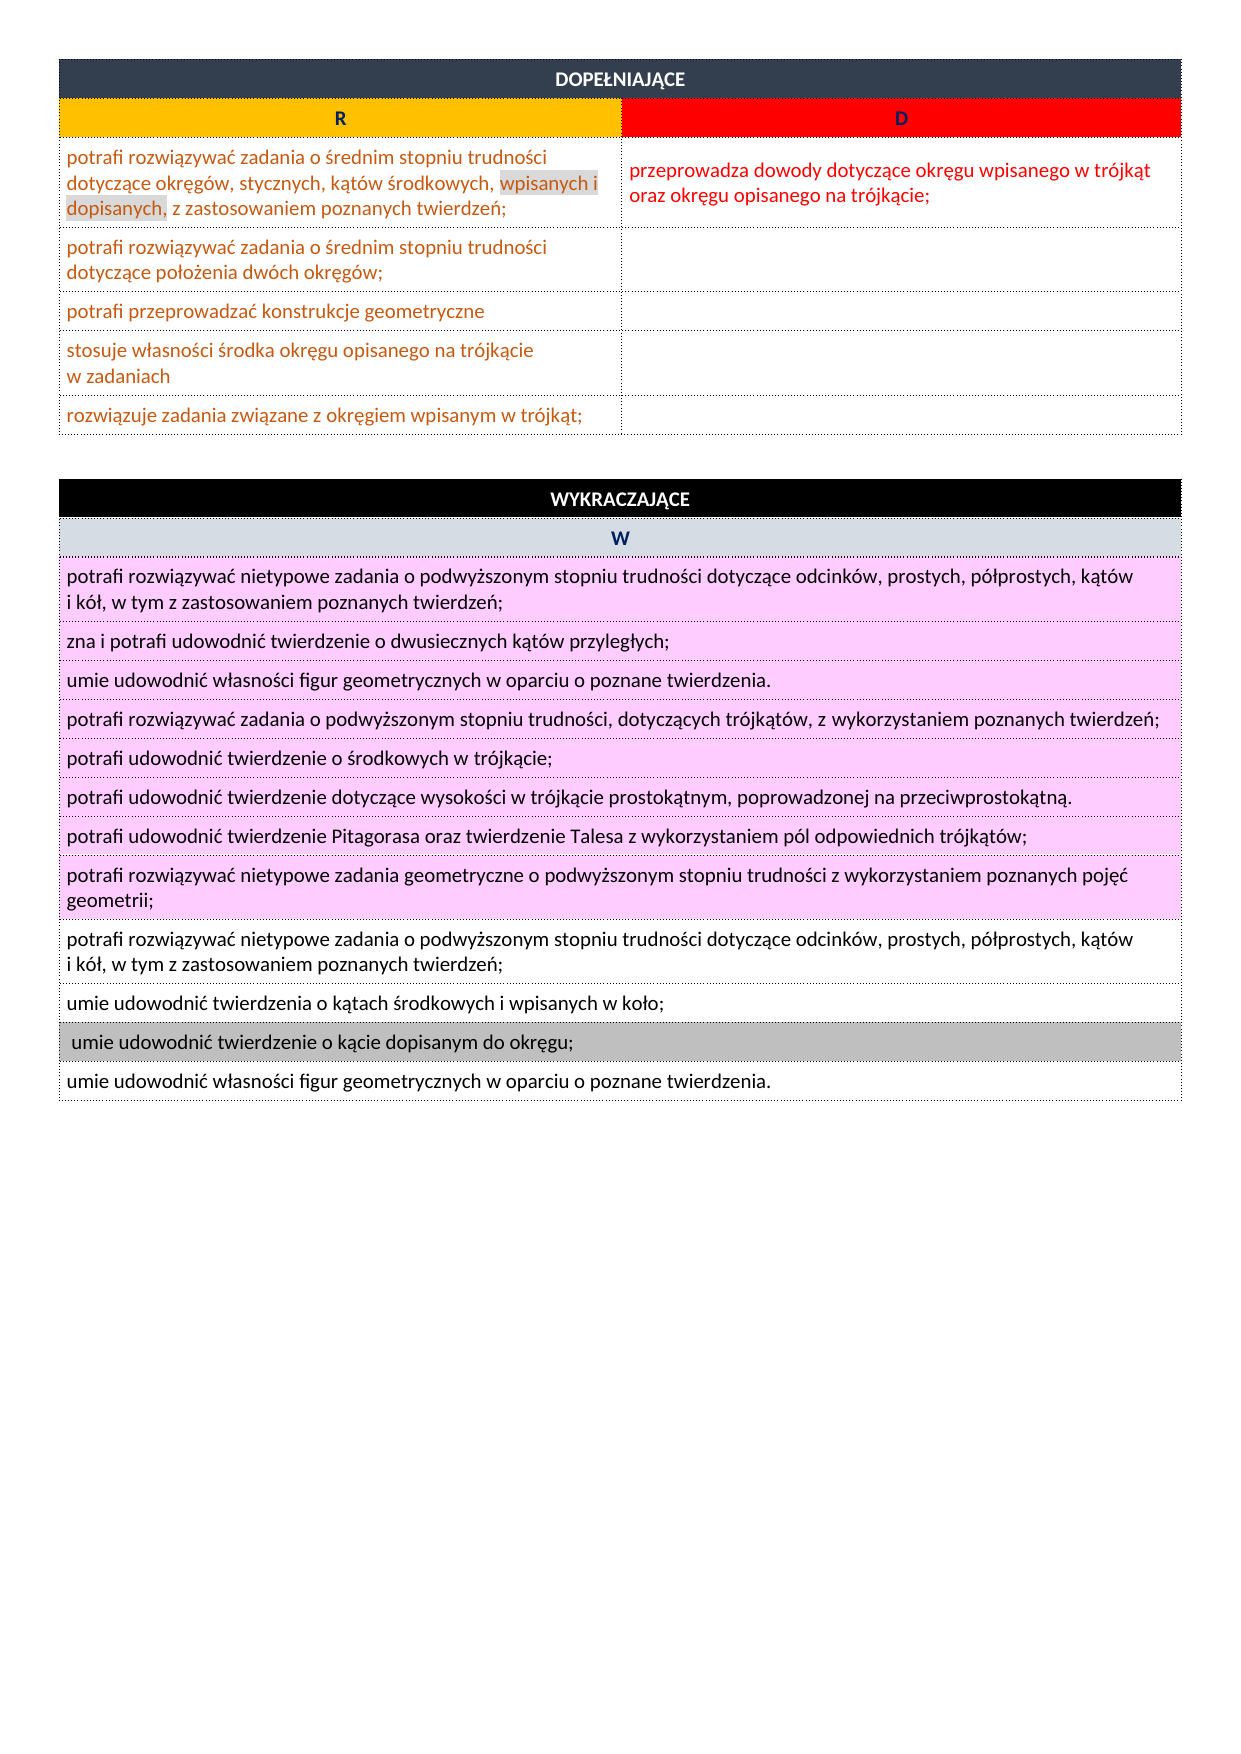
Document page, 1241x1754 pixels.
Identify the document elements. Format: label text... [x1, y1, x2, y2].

table_cell umie udowodnić twierdzenie o kącie dopisanym do okręgu; [59, 1022, 1181, 1061]
table_cell potrafi przeprowadzać konstrukcje geometryczne [59, 291, 622, 330]
table_header DOPEŁNIAJĄCE [59, 59, 1181, 98]
table_cell potrafi rozwiązywać zadania o średnim stopniu trudności dotyczące okręgów, stycznych, kątów środkowych, wpisanych i dopisanych, z zastosowaniem poznanych twierdzeń; [59, 137, 622, 227]
table_cell potrafi udowodnić twierdzenie Pitagorasa oraz twierdzenie Talesa z wykorzystaniem pól odpowiednich trójkątów; [59, 816, 1181, 854]
table_cell potrafi udowodnić twierdzenie o środkowych w trójkącie; [59, 738, 1181, 777]
table_cell W [59, 518, 1181, 556]
table_cell [622, 227, 1181, 291]
table_cell R [59, 98, 622, 137]
table_cell przeprowadza dowody dotyczące okręgu wpisanego w trójkąt oraz okręgu opisanego na trójkącie; [622, 137, 1181, 227]
table_cell umie udowodnić własności figur geometrycznych w oparciu o poznane twierdzenia. [59, 1061, 1181, 1100]
table_cell potrafi rozwiązywać zadania o średnim stopniu trudności dotyczące położenia dwóch okręgów; [59, 227, 622, 291]
table_cell potrafi rozwiązywać zadania o podwyższonym stopniu trudności, dotyczących trójkątów, z wykorzystaniem poznanych twierdzeń; [59, 699, 1181, 738]
table_cell [622, 291, 1181, 330]
table_cell [622, 330, 1181, 394]
table_cell stosuje własności środka okręgu opisanego na trójkącie w zadaniach [59, 330, 622, 394]
table_cell potrafi rozwiązywać nietypowe zadania geometryczne o podwyższonym stopniu trudności z wykorzystaniem poznanych pojęć geometrii; [59, 855, 1181, 919]
table_cell potrafi rozwiązywać nietypowe zadania o podwyższonym stopniu trudności dotyczące odcinków, prostych, półprostych, kątów i kół, w tym z zastosowaniem poznanych twierdzeń; [59, 556, 1181, 621]
table_cell D [622, 98, 1181, 137]
table_cell potrafi rozwiązywać nietypowe zadania o podwyższonym stopniu trudności dotyczące odcinków, prostych, półprostych, kątów i kół, w tym z zastosowaniem poznanych twierdzeń; [59, 919, 1181, 983]
table_cell umie udowodnić własności figur geometrycznych w oparciu o poznane twierdzenia. [59, 660, 1181, 699]
table_cell potrafi udowodnić twierdzenie dotyczące wysokości w trójkącie prostokątnym, poprowadzonej na przeciwprostokątną. [59, 777, 1181, 816]
table_cell rozwiązuje zadania związane z okręgiem wpisanym w trójkąt; [59, 395, 622, 433]
table_cell umie udowodnić twierdzenia o kątach środkowych i wpisanych w koło; [59, 983, 1181, 1022]
table_cell zna i potrafi udowodnić twierdzenie o dwusiecznych kątów przyległych; [59, 621, 1181, 660]
table_cell [622, 395, 1181, 433]
table_header WYKRACZAJĄCE [59, 479, 1181, 517]
